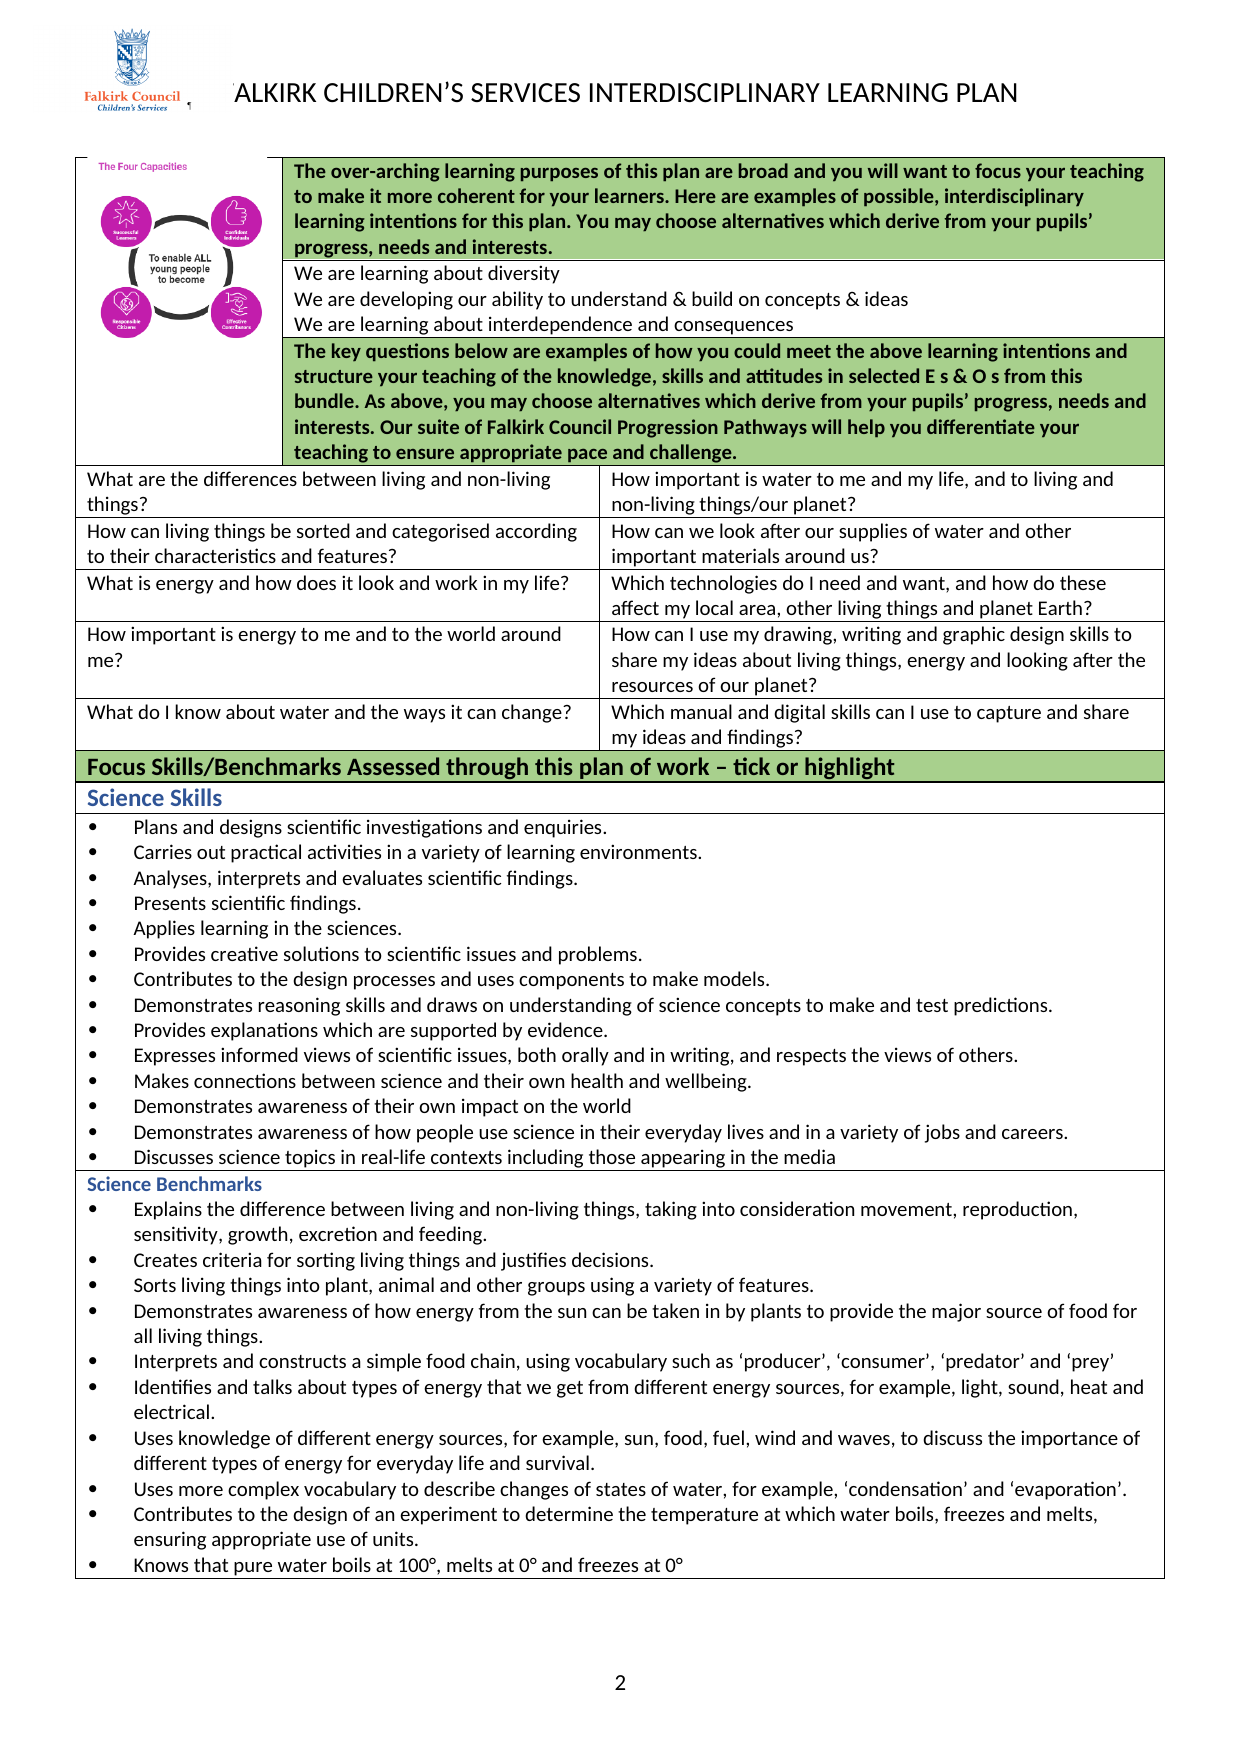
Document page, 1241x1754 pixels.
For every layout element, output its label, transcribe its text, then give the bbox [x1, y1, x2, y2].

table_cell Science Benchmarks Explains the difference between living and non-living things, taking into consideration movement, reproduction, sensitivity, growth, excretion and feeding. Creates criteria for sorting living things and justifies decisions. Sorts living things into plant, animal and other groups using a variety of features. Demonstrates awareness of how energy from the sun can be taken in by plants to provide the major source of food for all living things. Interprets and constructs a simple food chain, using vocabulary such as ‘producer’, ‘consumer’, ‘predator’ and ‘prey’ Identifies and talks about types of energy that we get from different energy sources, for example, light, sound, heat and electrical. Uses knowledge of different energy sources, for example, sun, food, fuel, wind and waves, to discuss the importance of different types of energy for everyday life and survival. Uses more complex vocabulary to describe changes of states of water, for example, ‘condensation’ and ‘evaporation’. Contributes to the design of an experiment to determine the temperature at which water boils, freezes and melts, ensuring appropriate use of units. Knows that pure water boils at 100°, melts at 0° and freezes at 0° [76, 1171, 1164, 1577]
picture [85, 156, 267, 342]
table_header The over-arching learning purposes of this plan are broad and you will want to focus your teaching to make it more coherent for your learners. Here are examples of possible, interdisciplinary learning intentions for this plan. You may choose alternatives which derive from your pupils’ progress, needs and interests. [283, 158, 1164, 259]
table_cell Which technologies do I need and want, and how do these affect my local area, other living things and planet Earth? [600, 570, 1164, 621]
table_cell We are learning about diversity We are developing our ability to understand & build on concepts & ideas We are learning about interdependence and consequences [283, 261, 1164, 337]
table_cell The key questions below are examples of how you could meet the above learning intentions and structure your teaching of the knowledge, skills and attitudes in selected E s & O s from this bundle. As above, you may choose alternatives which derive from your pupils’ progress, needs and interests. Our suite of Falkirk Council Progression Pathways will help you differentiate your teaching to ensure appropriate pace and challenge. [283, 338, 1164, 465]
table_cell Which manual and digital skills can I use to capture and share my ideas and findings? [600, 699, 1164, 750]
table_cell How can I use my drawing, writing and graphic design skills to share my ideas about living things, energy and looking after the resources of our planet? [600, 622, 1164, 698]
table_cell Plans and designs scientific investigations and enquiries. Carries out practical activities in a variety of learning environments. Analyses, interprets and evaluates scientific findings. Presents scientific findings. Applies learning in the sciences. Provides creative solutions to scientific issues and problems. Contributes to the design processes and uses components to make models. Demonstrates reasoning skills and draws on understanding of science concepts to make and test predictions. Provides explanations which are supported by evidence. Expresses informed views of scientific issues, both orally and in writing, and respects the views of others. Makes connections between science and their own health and wellbeing. Demonstrates awareness of their own impact on the world Demonstrates awareness of how people use science in their everyday lives and in a variety of jobs and careers. Discusses science topics in real-life contexts including those appearing in the media [76, 814, 1164, 1170]
picture [33, 25, 233, 113]
table_cell Focus Skills/Benchmarks Assessed through this plan of work – tick or highlight [76, 751, 1164, 781]
table_cell Science Skills [76, 783, 1164, 813]
table_cell What is energy and how does it look and work in my life? [76, 570, 599, 621]
table_cell What do I know about water and the ways it can change? [76, 699, 599, 750]
table_header [76, 158, 282, 465]
table_cell How can living things be sorted and categorised according to their characteristics and features? [76, 518, 599, 569]
table_cell What are the differences between living and non-living things? [76, 466, 599, 517]
table_cell How can we look after our supplies of water and other important materials around us? [600, 518, 1164, 569]
table_cell How important is water to me and my life, and to living and non-living things/our planet? [600, 466, 1164, 517]
table_cell How important is energy to me and to the world around me? [76, 622, 599, 698]
